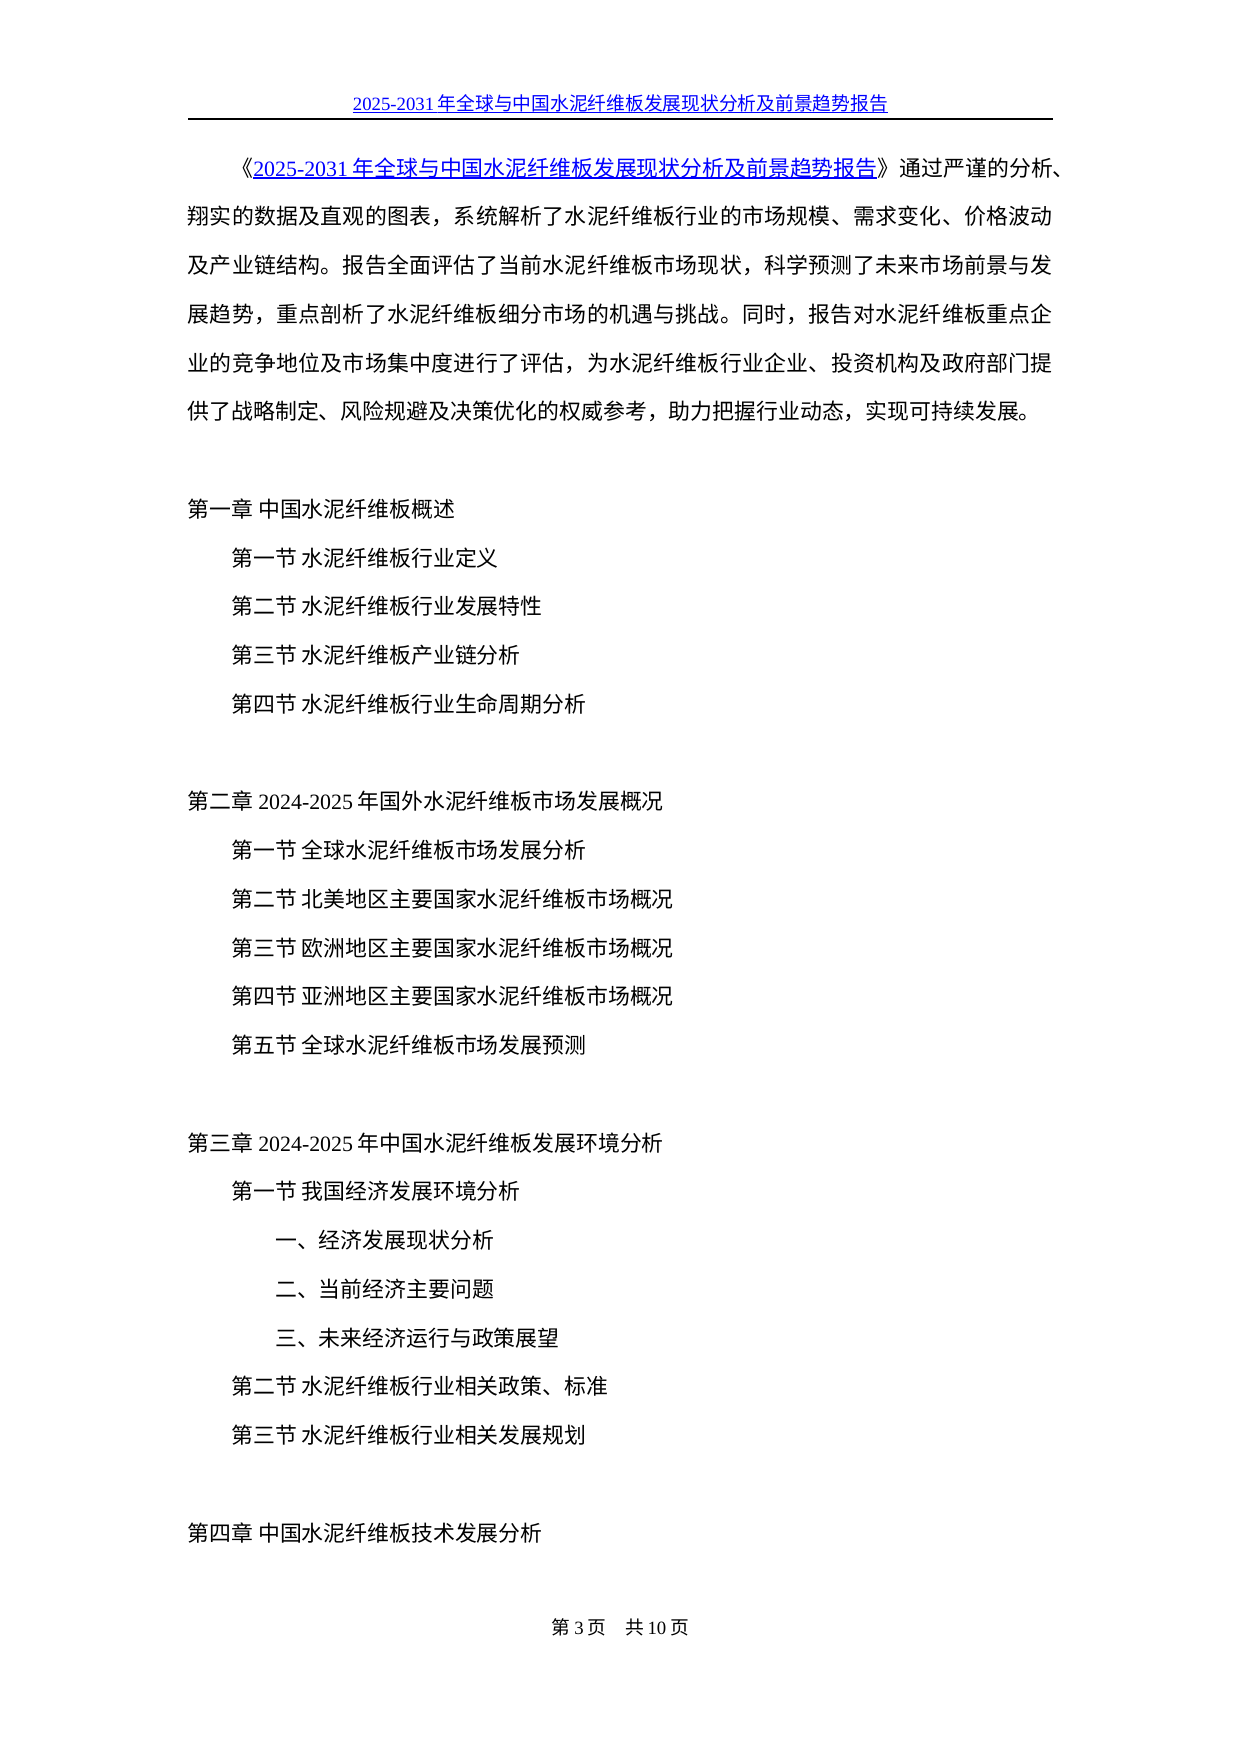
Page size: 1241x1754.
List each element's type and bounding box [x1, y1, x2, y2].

text [187, 150, 1053, 1548]
